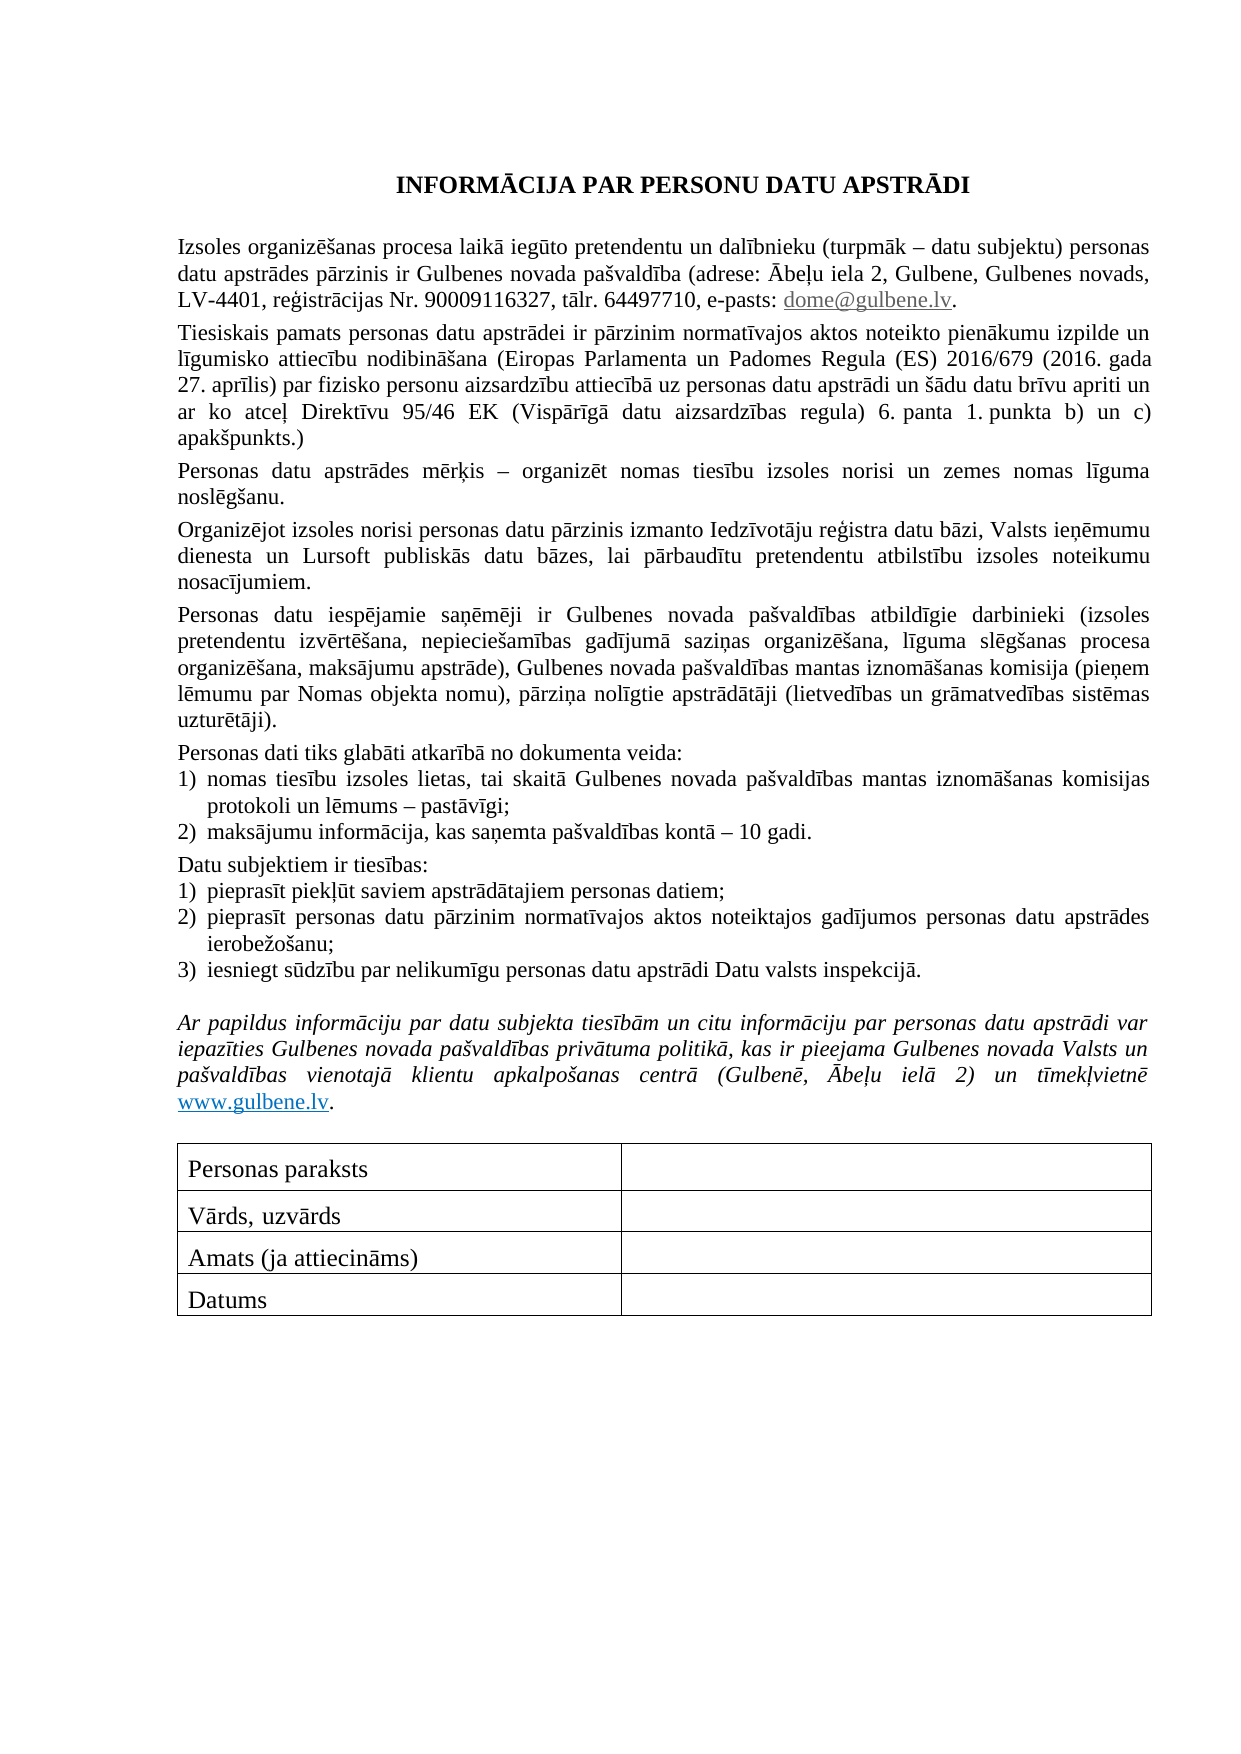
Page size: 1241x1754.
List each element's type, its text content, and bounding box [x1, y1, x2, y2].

text Personas datu iespējamie saņēmēji ir Gulbenes novada pašvaldības atbildīgie darbinieki (izsoles pretendentu izvērtēšana, nepieciešamības gadījumā saziņas organizēšana, līguma slēgšanas procesa organizēšana, maksājumu apstrāde), Gulbenes novada pašvaldības mantas iznomāšanas komisija (pieņem lēmumu par Nomas objekta nomu), pārziņa nolīgtie apstrādātāji (lietvedības un grāmatvedības sistēmas uzturētāji). [177, 601, 1152, 733]
table_header [622, 1144, 1151, 1190]
table_cell [622, 1191, 1151, 1231]
text Ar papildus informāciju par datu subjekta tiesībām un citu informāciju par personas datu apstrādi var iepazīties Gulbenes novada pašvaldības privātuma politikā, kas ir pieejama Gulbenes novada Valsts un pašvaldības vienotajā klientu apkalpošanas centrā (Gulbenē, Ābeļu ielā 2) un tīmekļvietnē www.gulbene.lv. [177, 1009, 1152, 1114]
list iesniegt sūdzību par nelikumīgu personas datu apstrādi Datu valsts inspekcijā. [177, 956, 1152, 982]
text Personas datu apstrādes mērķis – organizēt nomas tiesību izsoles norisi un zemes nomas līguma noslēgšanu. [177, 457, 1152, 509]
text INFORMĀCIJA PAR PERSONU DATU APSTRĀDI [215, 170, 1152, 198]
table_cell Amats (ja attiecināms) [178, 1232, 621, 1273]
table_cell [622, 1232, 1151, 1273]
text Izsoles organizēšanas procesa laikā iegūto pretendentu un dalībnieku (turpmāk – datu subjektu) personas datu apstrādes pārzinis ir Gulbenes novada pašvaldība (adrese: Ābeļu iela 2, Gulbene, Gulbenes novads, LV-4401, reģistrācijas Nr. 90009116327, tālr. 64497710, e-pasts: dome@gulbene.lv. [177, 233, 1152, 312]
list maksājumu informācija, kas saņemta pašvaldības kontā – 10 gadi. [177, 818, 1152, 844]
text Personas dati tiks glabāti atkarībā no dokumenta veida: [177, 739, 1152, 765]
list nomas tiesību izsoles lietas, tai skaitā Gulbenes novada pašvaldības mantas iznomāšanas komisijas protokoli un lēmums – pastāvīgi; [177, 765, 1152, 818]
table_cell Datums [178, 1274, 621, 1315]
text Organizējot izsoles norisi personas datu pārzinis izmanto Iedzīvotāju reģistra datu bāzi, Valsts ieņēmumu dienesta un Lursoft publiskās datu bāzes, lai pārbaudītu pretendentu atbilstību izsoles noteikumu nosacījumiem. [177, 516, 1152, 595]
list pieprasīt piekļūt saviem apstrādātajiem personas datiem; [177, 877, 1152, 903]
table_cell Vārds, uzvārds [178, 1191, 621, 1231]
text Datu subjektiem ir tiesības: [177, 851, 1152, 877]
table_cell [622, 1274, 1151, 1315]
table_header Personas paraksts [178, 1144, 621, 1190]
text Tiesiskais pamats personas datu apstrādei ir pārzinim normatīvajos aktos noteikto pienākumu izpilde un līgumisko attiecību nodibināšana (Eiropas Parlamenta un Padomes Regula (ES) 2016/679 (2016. gada 27. aprīlis) par fizisko personu aizsardzību attiecībā uz personas datu apstrādi un šādu datu brīvu apriti un ar ko atceļ Direktīvu 95/46 EK (Vispārīgā datu aizsardzības regula) 6. panta 1. punkta b) un c) apakšpunkts.) [177, 319, 1152, 451]
list pieprasīt personas datu pārzinim normatīvajos aktos noteiktajos gadījumos personas datu apstrādes ierobežošanu; [177, 903, 1152, 956]
